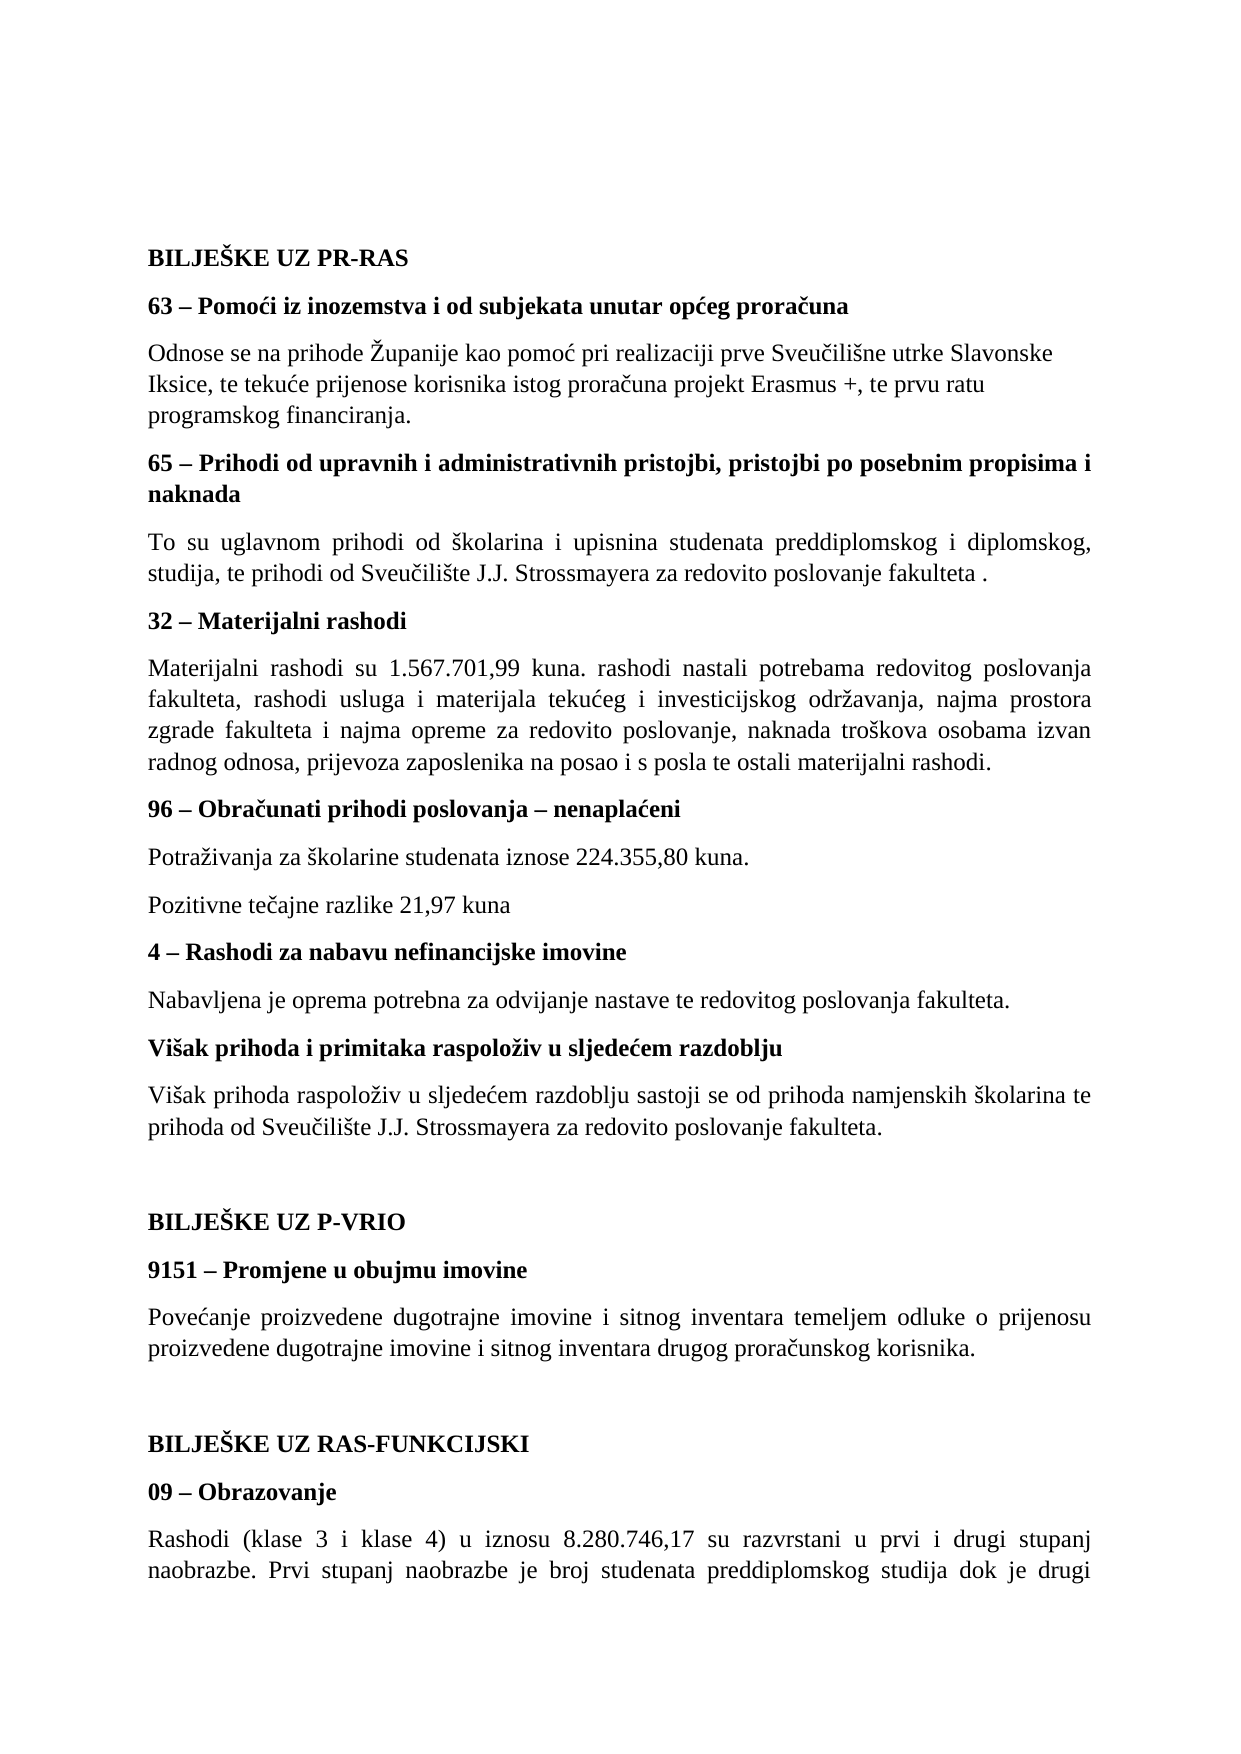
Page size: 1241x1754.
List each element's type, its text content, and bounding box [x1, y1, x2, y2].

text 63 – Pomoći iz inozemstva i od subjekata unutar općeg proračuna [148, 291, 1093, 319]
text Odnose se na prihode Županije kao pomoć pri realizaciji prve Sveučilišne utrke Slavonske Iksice, te tekuće prijenose korisnika istog proračuna projekt Erasmus +, te prvu ratu programskog financiranja. [148, 338, 1093, 429]
text 9151 – Promjene u obujmu imovine [148, 1255, 1093, 1283]
text To su uglavnom prihodi od školarina i upisnina studenata preddiplomskog i diplomskog, studija, te prihodi od Sveučilište J.J. Strossmayera za redovito poslovanje fakulteta . [148, 527, 1093, 587]
text Višak prihoda i primitaka raspoloživ u sljedećem razdoblju [148, 1033, 1093, 1062]
text Materijalni rashodi su 1.567.701,99 kuna. rashodi nastali potrebama redovitog poslovanja fakulteta, rashodi usluga i materijala tekućeg i investicijskog održavanja, najma prostora zgrade fakulteta i najma opreme za redovito poslovanje, naknada troškova osobama izvan radnog odnosa, prijevoza zaposlenika na posao i s posla te ostali materijalni rashodi. [148, 653, 1093, 775]
text 09 – Obrazovanje [148, 1477, 1093, 1505]
text Višak prihoda raspoloživ u sljedećem razdoblju sastoji se od prihoda namjenskih školarina te prihoda od Sveučilište J.J. Strossmayera za redovito poslovanje fakulteta. [148, 1081, 1093, 1140]
text Nabavljena je oprema potrebna za odvijanje nastave te redovitog poslovanja fakulteta. [148, 985, 1093, 1014]
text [148, 1524, 1093, 1584]
text BILJEŠKE UZ PR-RAS [148, 243, 1093, 272]
text Povećanje proizvedene dugotrajne imovine i sitnog inventara temeljem odluke o prijenosu proizvedene dugotrajne imovine i sitnog inventara drugog proračunskog korisnika. [148, 1302, 1093, 1362]
text 65 – Prihodi od upravnih i administrativnih pristojbi, pristojbi po posebnim propisima i naknada [148, 448, 1093, 508]
text Potraživanja za školarine studenata iznose 224.355,80 kuna. [148, 842, 1093, 871]
text 32 – Materijalni rashodi [148, 606, 1093, 634]
text Pozitivne tečajne razlike 21,97 kuna [148, 890, 1093, 918]
text 4 – Rashodi za nabavu nefinancijske imovine [148, 937, 1093, 966]
text 96 – Obračunati prihodi poslovanja – nenaplaćeni [148, 794, 1093, 823]
text BILJEŠKE UZ P-VRIO [148, 1207, 1093, 1236]
text BILJEŠKE UZ RAS-FUNKCIJSKI [148, 1429, 1093, 1458]
